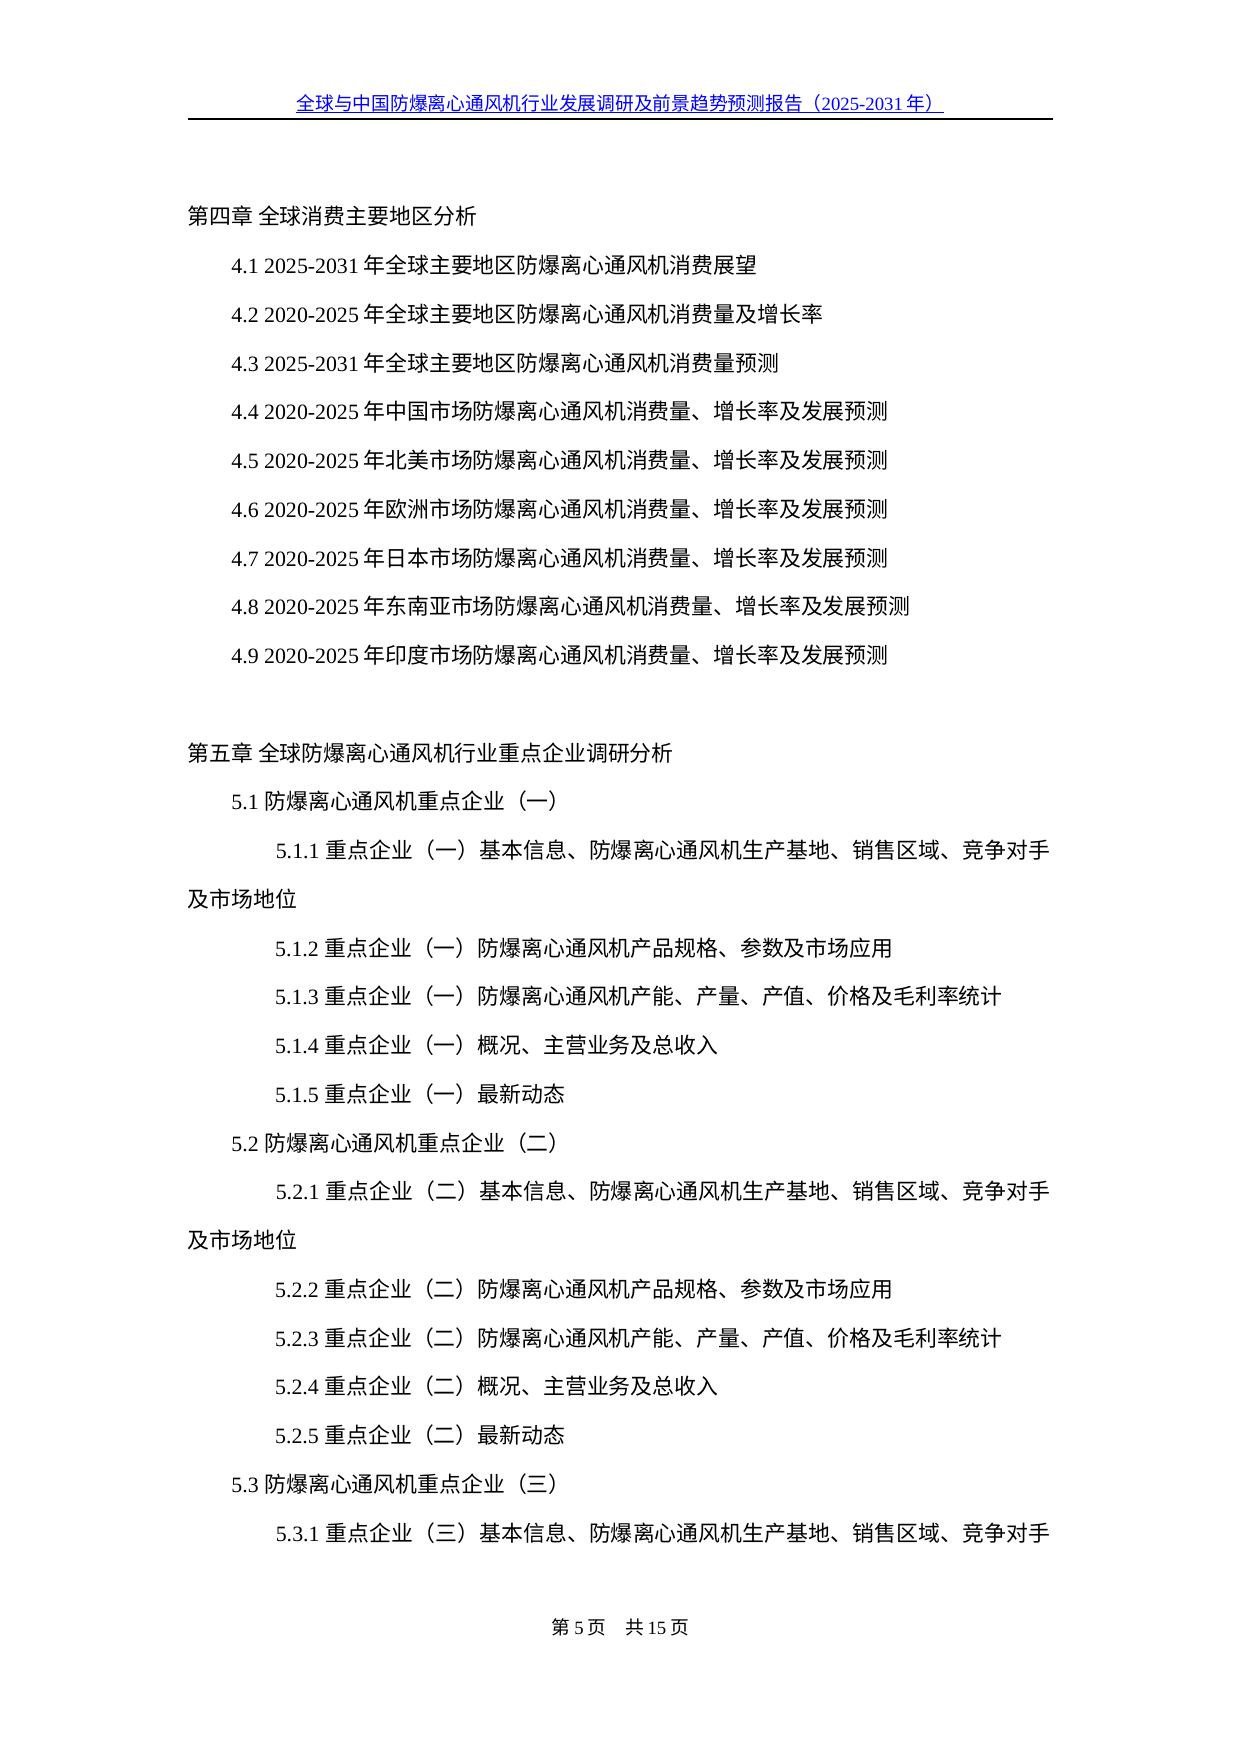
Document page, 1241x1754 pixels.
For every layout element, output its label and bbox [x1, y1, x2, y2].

text [187, 150, 1053, 1548]
